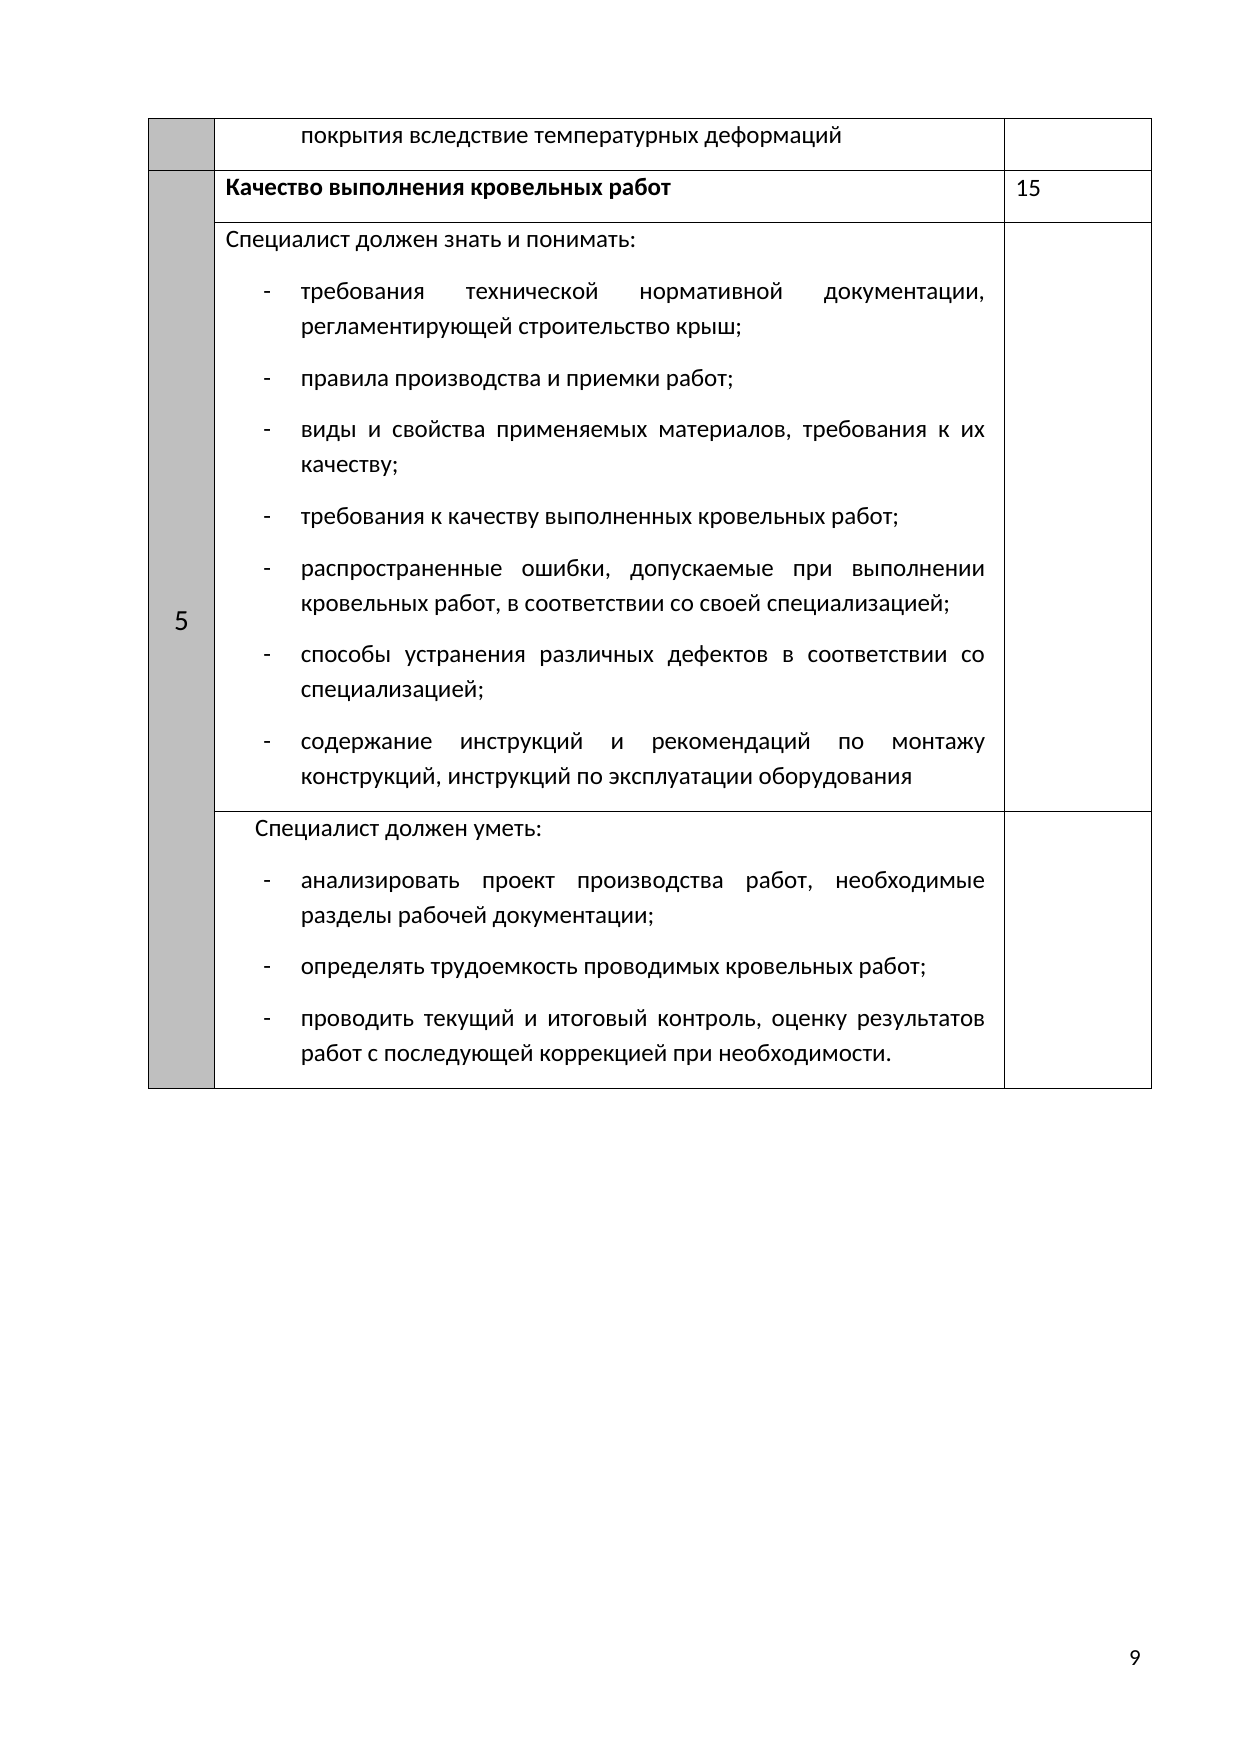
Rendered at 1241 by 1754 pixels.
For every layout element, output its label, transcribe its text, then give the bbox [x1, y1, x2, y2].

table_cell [215, 119, 1004, 170]
table_cell Специалист должен знать и понимать: требования технической нормативной документации, регламентирующей строительство крыш; правила производства и приемки работ; виды и свойства применяемых материалов, требования к их качеству; требования к качеству выполненных кровельных работ; распространенные ошибки, допускаемые при выполнении кровельных работ, в соответствии со своей специализацией; способы устранения различных дефектов в соответствии со специализацией; содержание инструкций и рекомендаций по монтажу конструкций, инструкций по эксплуатации оборудования [215, 223, 1004, 811]
table_cell [1005, 223, 1151, 811]
table_cell [1005, 812, 1151, 1088]
table_cell Качество выполнения кровельных работ [215, 171, 1004, 222]
table_cell Специалист должен уметь: анализировать проект производства работ, необходимые разделы рабочей документации; определять трудоемкость проводимых кровельных работ; проводить текущий и итоговый контроль, оценку результатов работ с последующей коррекцией при необходимости. [215, 812, 1004, 1088]
table_cell 5 [149, 171, 214, 1088]
table_cell 15 [1005, 171, 1151, 222]
table_cell [1005, 119, 1151, 170]
